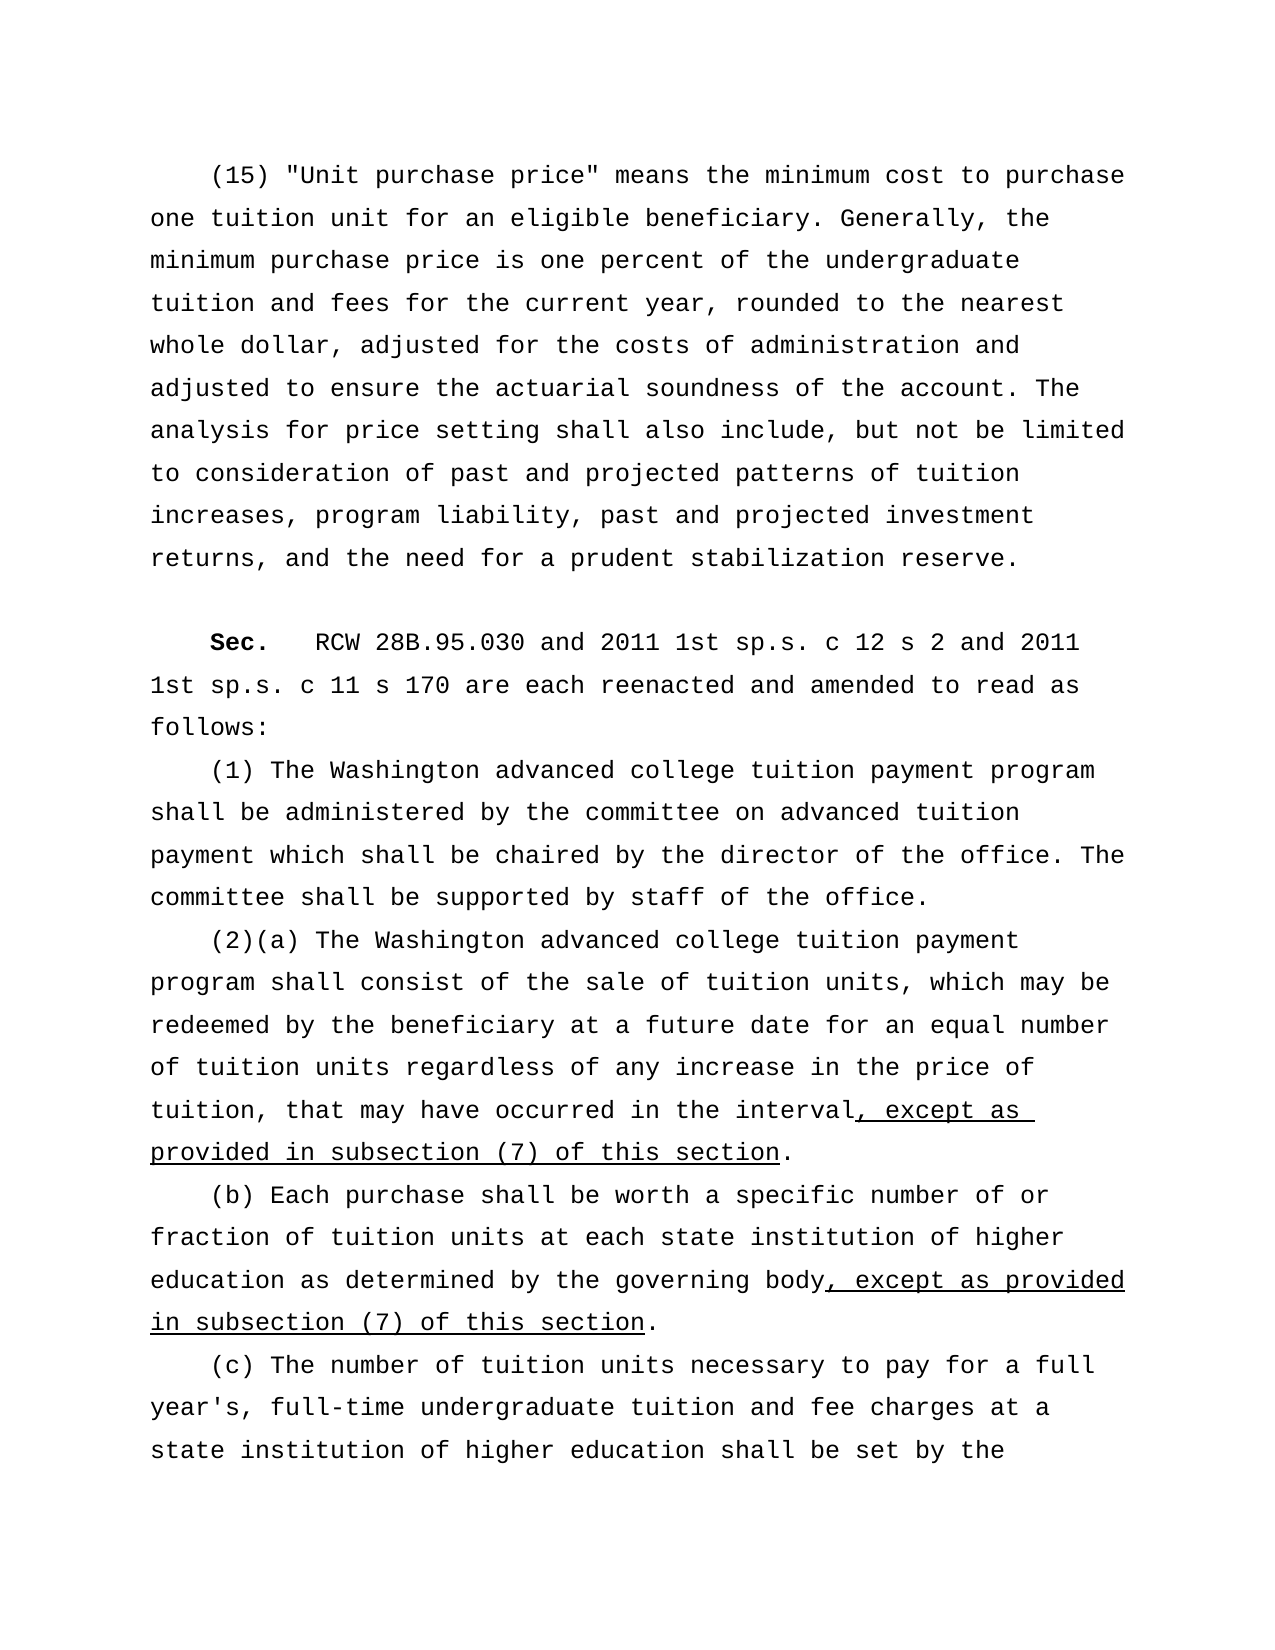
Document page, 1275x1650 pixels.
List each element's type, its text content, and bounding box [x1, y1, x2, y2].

text (b) Each purchase shall be worth a specific number of or fraction of tuition units at each state institution of higher education as determined by the governing body, except as provided in subsection (7) of this section. [150, 1169, 1125, 1339]
text (1) The Washington advanced college tuition payment program shall be administered by the committee on advanced tuition payment which shall be chaired by the director of the office. The committee shall be supported by staff of the office. [150, 744, 1125, 914]
text Sec. RCW 28B.95.030 and 2011 1st sp.s. c 12 s 2 and 2011 1st sp.s. c 11 s 170 are each reenacted and amended to read as follows: [150, 617, 1125, 744]
text (2)(a) The Washington advanced college tuition payment program shall consist of the sale of tuition units, which may be redeemed by the beneficiary at a future date for an equal number of tuition units regardless of any increase in the price of tuition, that may have occurred in the interval, except as provided in subsection (7) of this section. [150, 914, 1125, 1169]
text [150, 1339, 1125, 1467]
text (15) "Unit purchase price" means the minimum cost to purchase one tuition unit for an eligible beneficiary. Generally, the minimum purchase price is one percent of the undergraduate tuition and fees for the current year, rounded to the nearest whole dollar, adjusted for the costs of administration and adjusted to ensure the actuarial soundness of the account. The analysis for price setting shall also include, but not be limited to consideration of past and projected patterns of tuition increases, program liability, past and projected investment returns, and the need for a prudent stabilization reserve. [150, 150, 1125, 575]
